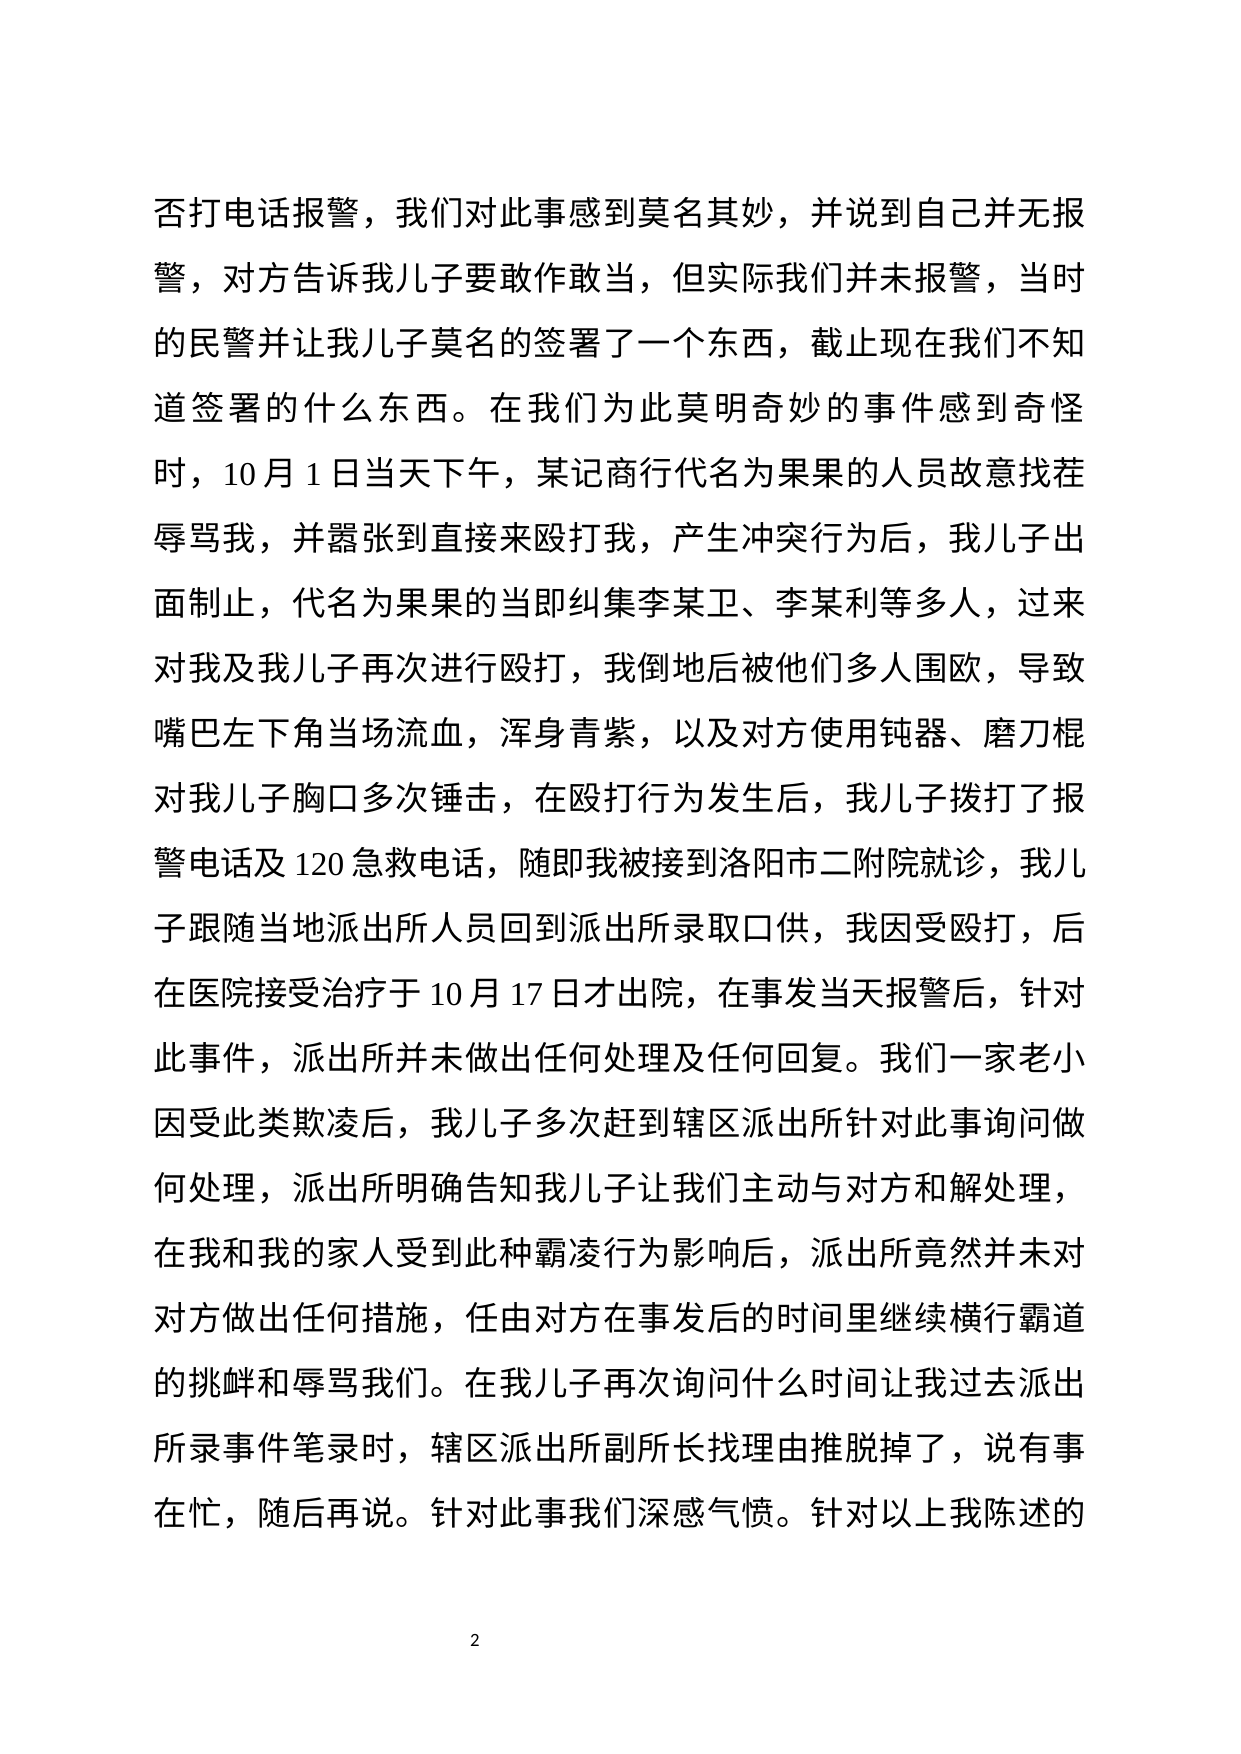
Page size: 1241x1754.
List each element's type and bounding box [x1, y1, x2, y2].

text [153, 178, 1087, 1543]
